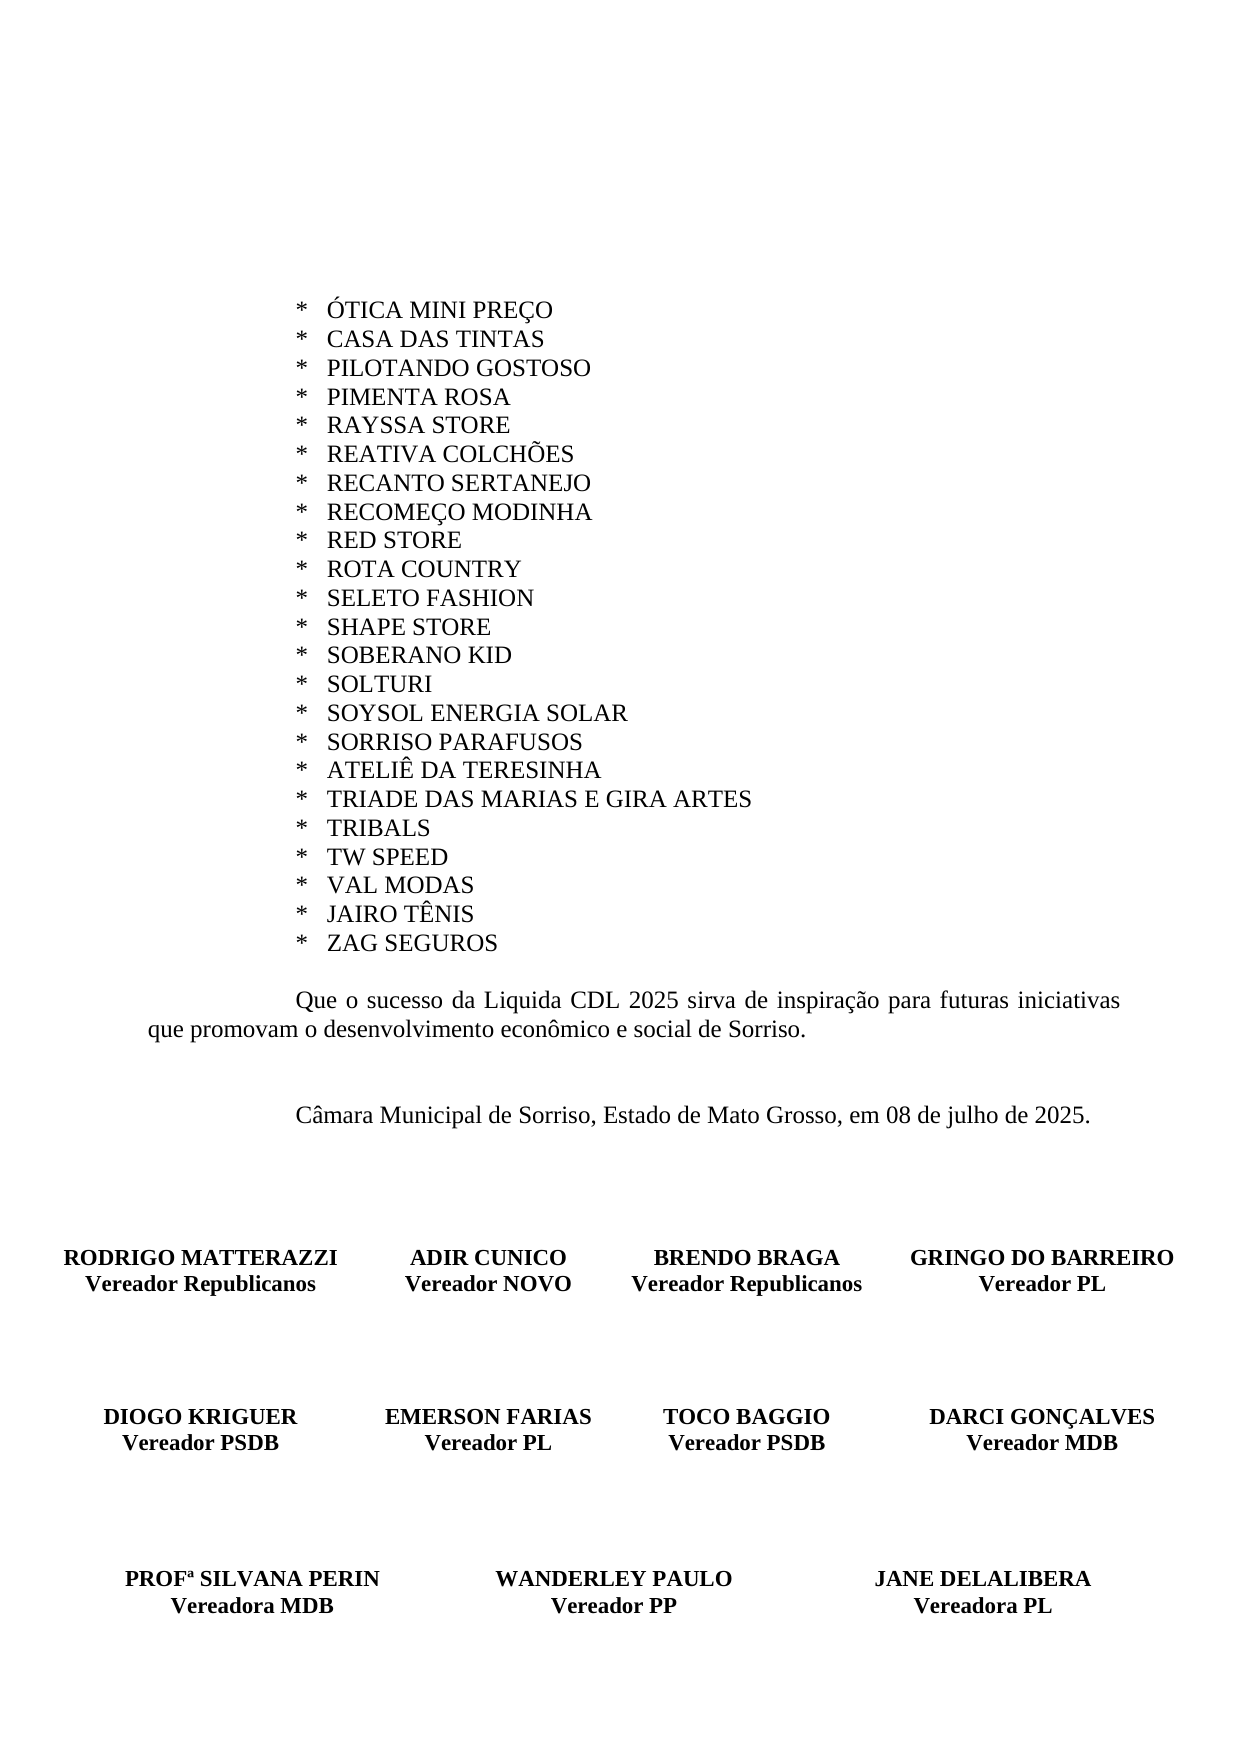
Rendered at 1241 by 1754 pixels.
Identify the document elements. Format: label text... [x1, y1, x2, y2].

text * TRIADE DAS MARIAS E GIRA ARTES [148, 784, 1122, 813]
text * JAIRO TÊNIS [148, 899, 1122, 928]
table_header RODRIGO MATTERAZZI Vereador Republicanos [38, 1244, 363, 1403]
text * RECANTO SERTANEJO [148, 468, 1122, 497]
text * ROTA COUNTRY [148, 554, 1122, 583]
text * REATIVA COLCHÕES [148, 439, 1122, 468]
table_header ADIR CUNICO Vereador NOVO [363, 1244, 614, 1403]
text * SOBERANO KID [148, 640, 1122, 669]
text * PIMENTA ROSA [148, 382, 1122, 410]
text Câmara Municipal de Sorriso, Estado de Mato Grosso, em 08 de julho de 2025. [148, 1100, 1122, 1129]
text * ZAG SEGUROS [148, 928, 1122, 957]
text * ÓTICA MINI PREÇO [148, 295, 1122, 324]
table_cell PROFª SILVANA PERIN Vereadora MDB [38, 1565, 466, 1618]
text * RED STORE [148, 525, 1122, 554]
text * SOYSOL ENERGIA SOLAR [148, 698, 1122, 727]
text Que o sucesso da Liquida CDL 2025 sirva de inspiração para futuras iniciativas que promovam o desenvolvimento econômico e social de Sorriso. [148, 985, 1122, 1043]
table_cell TOCO BAGGIO Vereador PSDB [614, 1403, 880, 1565]
text * RAYSSA STORE [148, 410, 1122, 439]
text * RECOMEÇO MODINHA [148, 497, 1122, 525]
table_header BRENDO BRAGA Vereador Republicanos [614, 1244, 880, 1403]
text * PILOTANDO GOSTOSO [148, 353, 1122, 382]
text * SOLTURI [148, 669, 1122, 698]
text * SHAPE STORE [148, 612, 1122, 640]
text * CASA DAS TINTAS [148, 324, 1122, 353]
text * VAL MODAS [148, 870, 1122, 899]
text * TW SPEED [148, 842, 1122, 870]
table_cell JANE DELALIBERA Vereadora PL [761, 1565, 1204, 1618]
text * TRIBALS [148, 813, 1122, 842]
table_header GRINGO DO BARREIRO Vereador PL [880, 1244, 1204, 1403]
table_cell WANDERLEY PAULO Vereador PP [466, 1565, 761, 1618]
table_cell EMERSON FARIAS Vereador PL [363, 1403, 614, 1565]
table_cell DIOGO KRIGUER Vereador PSDB [38, 1403, 363, 1565]
text * SELETO FASHION [148, 583, 1122, 612]
text * SORRISO PARAFUSOS [148, 727, 1122, 755]
table_cell DARCI GONÇALVES Vereador MDB [880, 1403, 1204, 1565]
text * ATELIÊ DA TERESINHA [148, 755, 1122, 784]
